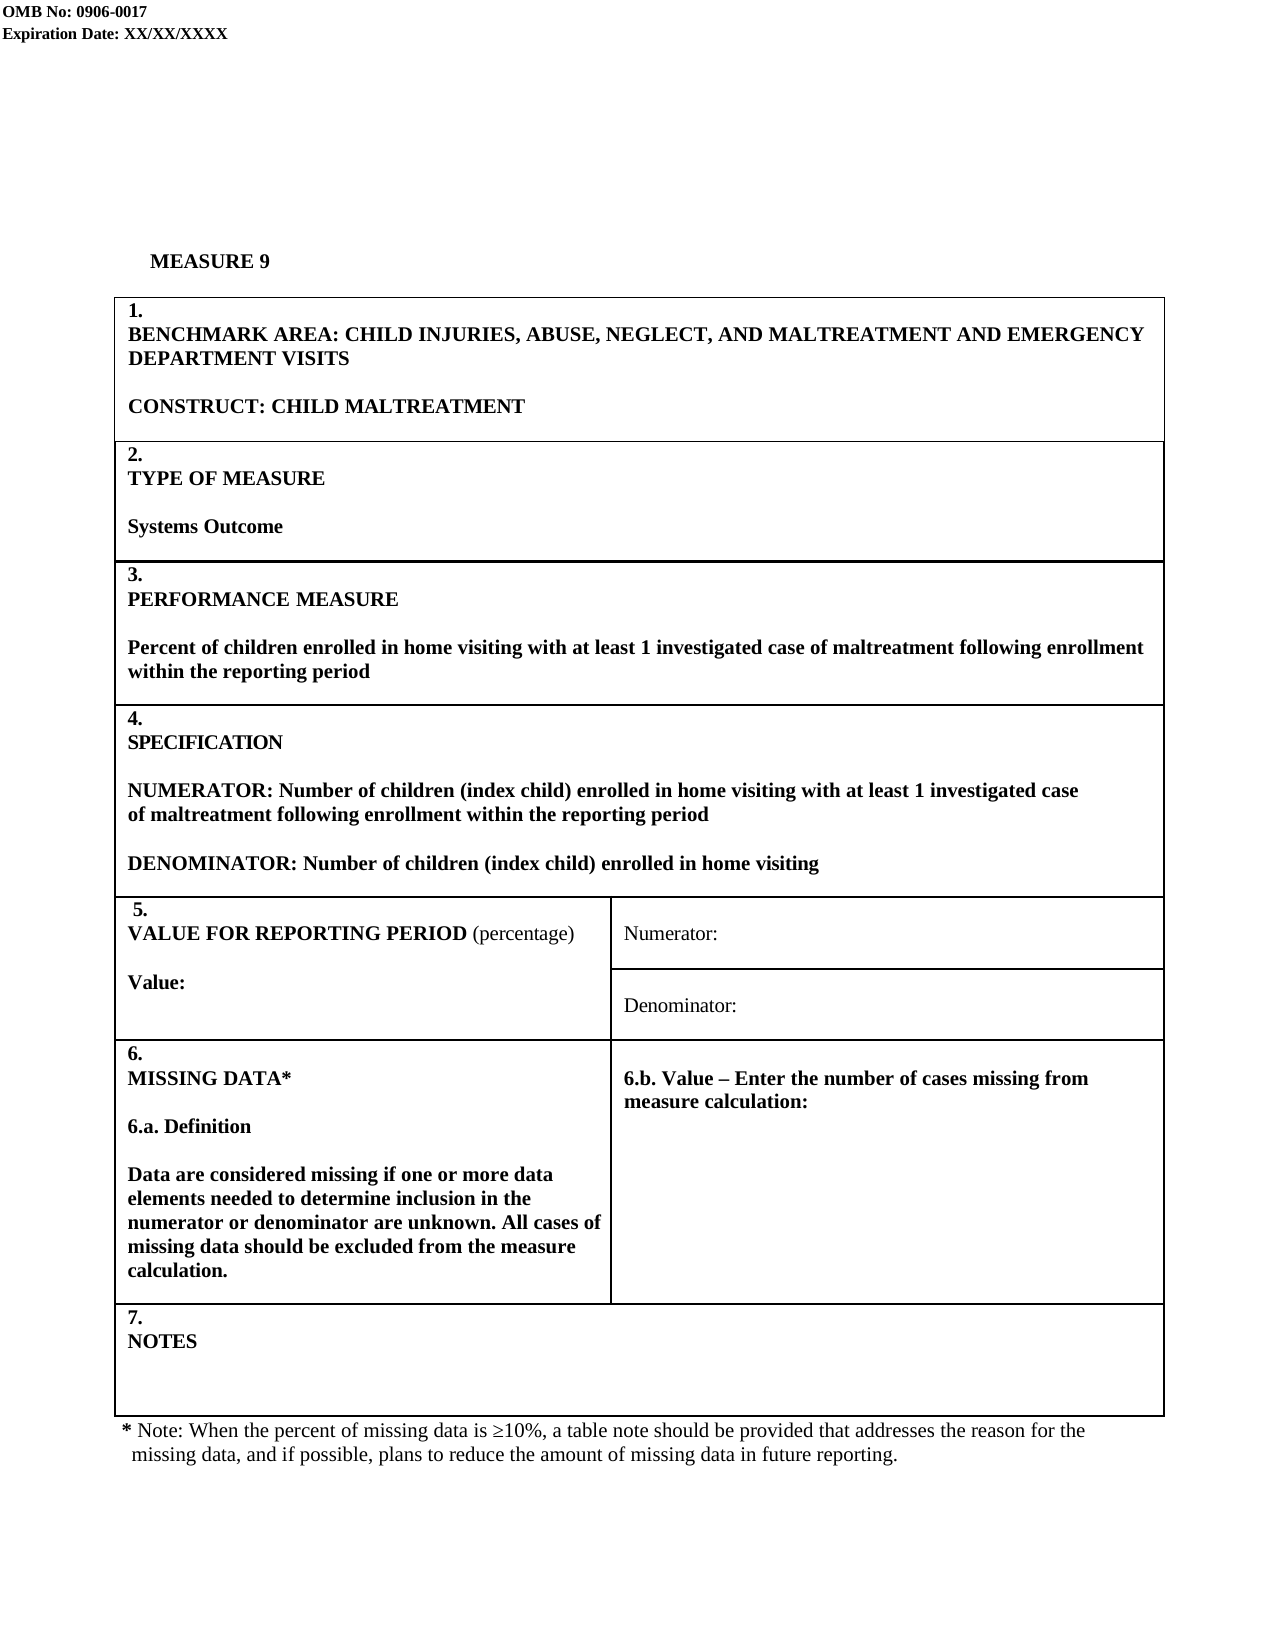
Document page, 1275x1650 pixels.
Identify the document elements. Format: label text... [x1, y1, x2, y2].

table_cell 5. VALUE FOR REPORTING PERIOD (percentage) Value: [116, 898, 610, 1039]
table_cell Denominator: [612, 970, 1163, 1039]
table_header 1. BENCHMARK AREA: CHILD INJURIES, ABUSE, NEGLECT, AND MALTREATMENT AND EMERGENCY DEPARTMENT VISITS CONSTRUCT: CHILD MALTREATMENT [115, 298, 1164, 441]
table_cell 7. NOTES [116, 1305, 1163, 1415]
table_cell 6. MISSING DATA* 6.a. Definition Data are considered missing if one or more data elements needed to determine inclusion in the numerator or denominator are unknown. All cases of missing data should be excluded from the measure calculation. [116, 1041, 610, 1303]
table_cell 3. PERFORMANCE MEASURE Percent of children enrolled in home visiting with at least 1 investigated case of maltreatment following enrollment within the reporting period [116, 563, 1163, 704]
table_cell 6.b. Value – Enter the number of cases missing from measure calculation: [612, 1041, 1163, 1303]
table_cell 2. TYPE OF MEASURE Systems Outcome [116, 442, 1163, 560]
subtitle MEASURE 9 [150, 249, 1210, 273]
table_cell 4. SPECIFICATION NUMERATOR: Number of children (index child) enrolled in home visiting with at least 1 investigated case of maltreatment following enrollment within the reporting period DENOMINATOR: Number of children (index child) enrolled in home visiting [116, 706, 1163, 896]
table_cell Numerator: [612, 898, 1163, 967]
text * Note: When the percent of missing data is ≥10%, a table note should be provided that addresses the reason for the missing data, and if possible, plans to reduce the amount of missing data in future reporting. [121, 1418, 1113, 1466]
